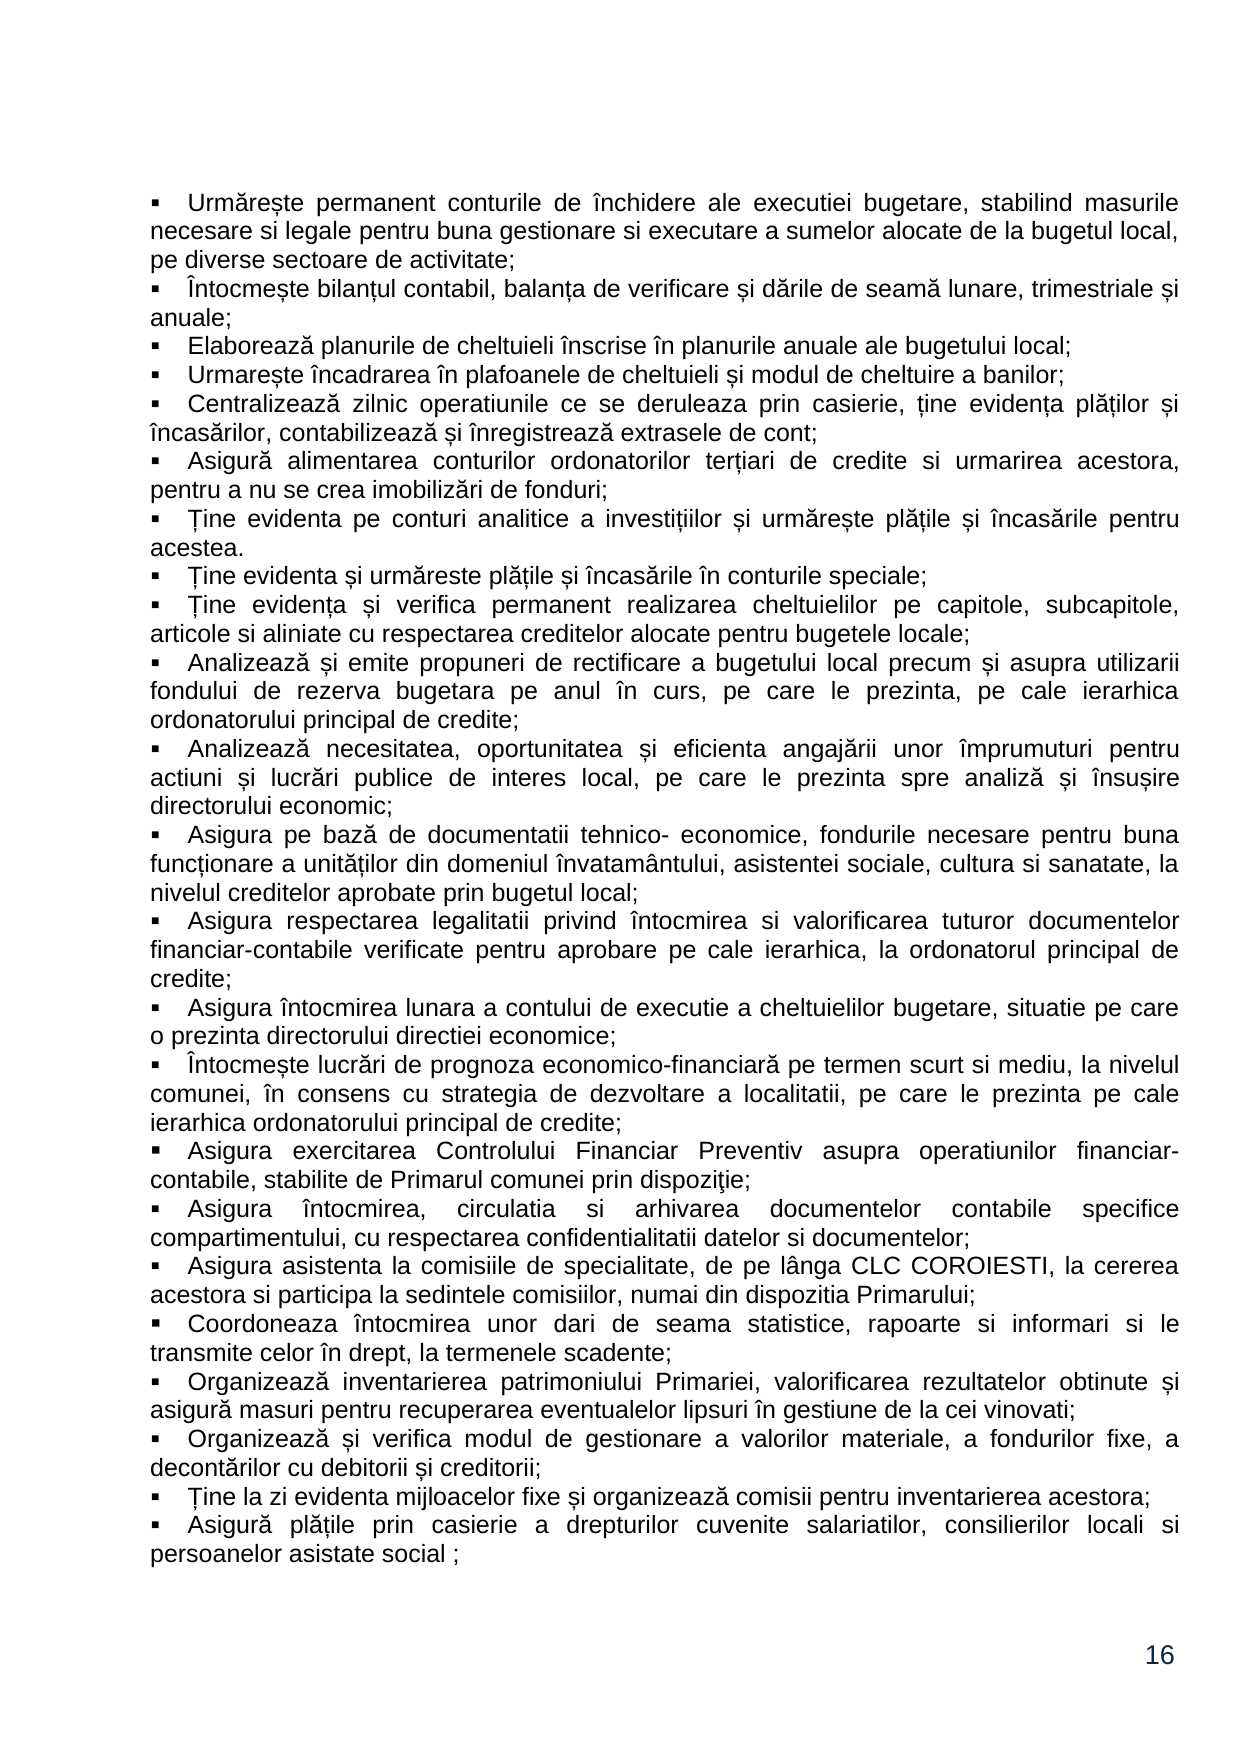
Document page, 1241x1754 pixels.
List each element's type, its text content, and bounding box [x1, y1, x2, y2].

list Centralizează zilnic operatiunile ce se deruleaza prin casierie, ține evidența plăților și încasărilor, contabilizează și înregistrează extrasele de cont; [150, 389, 1181, 446]
list Analizează necesitatea, oportunitatea și eficienta angajării unor împrumuturi pentru actiuni și lucrări publice de interes local, pe care le prezinta spre analiză și însușire directorului economic; [150, 734, 1181, 820]
list Ține evidența și verifica permanent realizarea cheltuielilor pe capitole, subcapitole, articole si aliniate cu respectarea creditelor alocate pentru bugetele locale; [150, 590, 1181, 647]
list Ține evidenta și urmăreste plățile și încasările în conturile speciale; [150, 561, 1181, 590]
list Întocmește bilanțul contabil, balanța de verificare și dările de seamă lunare, trimestriale și anuale; [150, 274, 1181, 331]
list Analizează și emite propuneri de rectificare a bugetului local precum și asupra utilizarii fondului de rezerva bugetara pe anul în curs, pe care le prezinta, pe cale ierarhica ordonatorului principal de credite; [150, 647, 1181, 734]
list Asigură alimentarea conturilor ordonatorilor terțiari de credite si urmarirea acestora, pentru a nu se crea imobilizări de fonduri; [150, 446, 1181, 504]
list Organizează și verifica modul de gestionare a valorilor materiale, a fondurilor fixe, a decontărilor cu debitorii și creditorii; [150, 1424, 1181, 1481]
list Coordoneaza întocmirea unor dari de seama statistice, rapoarte si informari si le transmite celor în drept, la termenele scadente; [150, 1309, 1181, 1366]
list Asigura pe bază de documentatii tehnico- economice, fondurile necesare pentru buna funcționare a unităților din domeniul învatamântului, asistentei sociale, cultura si sanatate, la nivelul creditelor aprobate prin bugetul local; [150, 820, 1181, 906]
list Asigură plățile prin casierie a drepturilor cuvenite salariatilor, consilierilor locali si persoanelor asistate social ; [150, 1510, 1181, 1568]
list Asigura asistenta la comisiile de specialitate, de pe lânga CLC COROIESTI, la cererea acestora si participa la sedintele comisiilor, numai din dispozitia Primarului; [150, 1251, 1181, 1309]
list Ține evidenta pe conturi analitice a investițiilor și urmărește plățile și încasările pentru acestea. [150, 504, 1181, 561]
list Întocmește lucrări de prognoza economico-financiară pe termen scurt si mediu, la nivelul comunei, în consens cu strategia de dezvoltare a localitatii, pe care le prezinta pe cale ierarhica ordonatorului principal de credite; [150, 1050, 1181, 1136]
list Elaborează planurile de cheltuieli înscrise în planurile anuale ale bugetului local; [150, 331, 1181, 360]
list Asigura întocmirea, circulatia si arhivarea documentelor contabile specifice compartimentului, cu respectarea confidentialitatii datelor si documentelor; [150, 1194, 1181, 1251]
list Organizează inventarierea patrimoniului Primariei, valorificarea rezultatelor obtinute și asigură masuri pentru recuperarea eventualelor lipsuri în gestiune de la cei vinovati; [150, 1366, 1181, 1424]
list Asigura exercitarea Controlului Financiar Preventiv asupra operatiunilor financiar-contabile, stabilite de Primarul comunei prin dispoziţie; [150, 1136, 1181, 1194]
list Asigura întocmirea lunara a contului de executie a cheltuielilor bugetare, situatie pe care o prezinta directorului directiei economice; [150, 992, 1181, 1050]
list Urmărește permanent conturile de închidere ale executiei bugetare, stabilind masurile necesare si legale pentru buna gestionare si executare a sumelor alocate de la bugetul local, pe diverse sectoare de activitate; [150, 187, 1181, 274]
list Urmarește încadrarea în plafoanele de cheltuieli și modul de cheltuire a banilor; [150, 360, 1181, 389]
list Asigura respectarea legalitatii privind întocmirea si valorificarea tuturor documentelor financiar-contabile verificate pentru aprobare pe cale ierarhica, la ordonatorul principal de credite; [150, 906, 1181, 992]
list Ține la zi evidenta mijloacelor fixe și organizează comisii pentru inventarierea acestora; [150, 1481, 1181, 1510]
